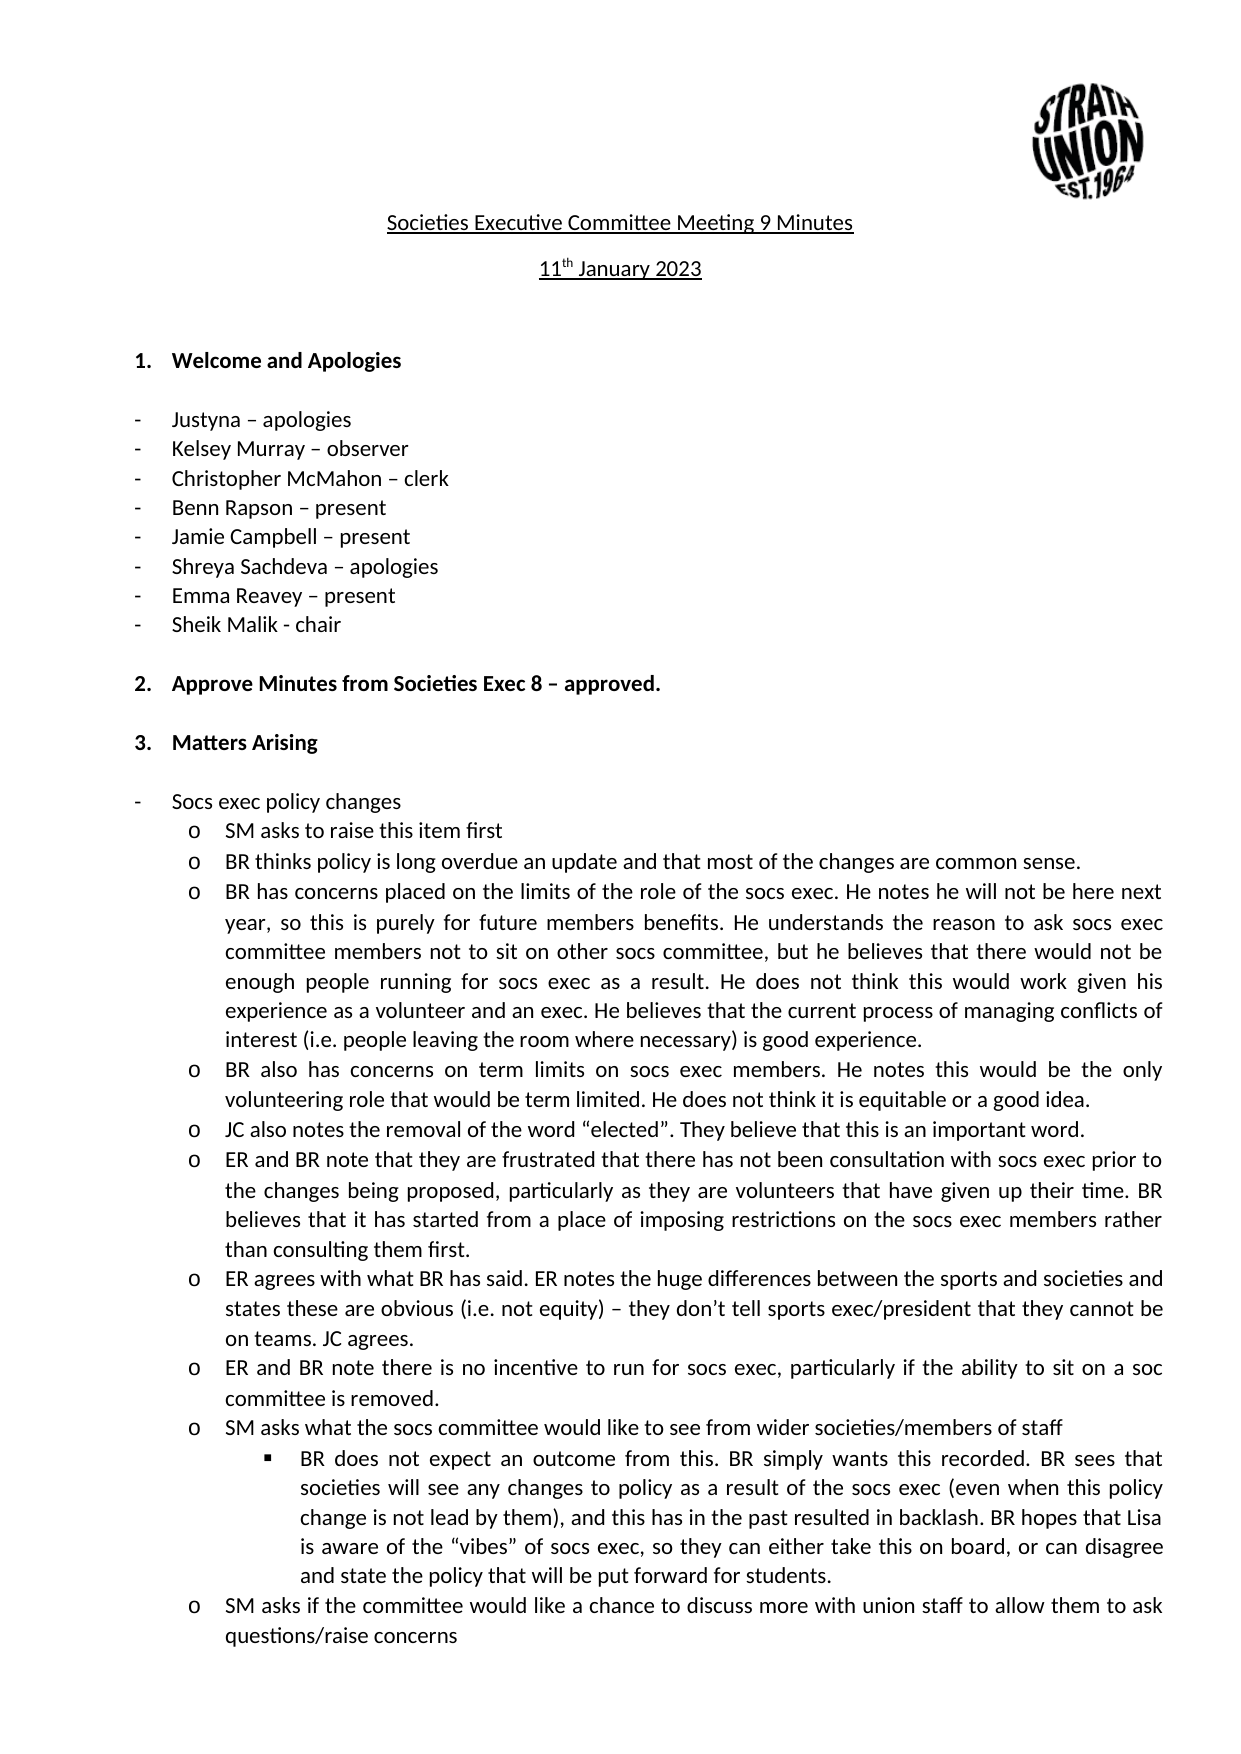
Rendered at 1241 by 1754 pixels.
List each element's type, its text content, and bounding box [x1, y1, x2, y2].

list Justyna – apologies [134, 405, 1165, 433]
list Socs exec policy changes [134, 787, 1165, 815]
list SM asks if the committee would like a chance to discuss more with union staff to allow them to ask questions/raise concerns [187, 1591, 1165, 1649]
list SM asks to raise this item first [187, 816, 1165, 845]
list SM asks what the socs committee would like to see from wider societies/members of staff [187, 1413, 1165, 1442]
list Matters Arising [134, 728, 1165, 756]
text Societies Executive Committee Meeting 9 Minutes [75, 208, 1165, 236]
list Shreya Sachdeva – apologies [134, 552, 1165, 580]
list Emma Reavey – present [134, 581, 1165, 609]
list BR does not expect an outcome from this. BR simply wants this recorded. BR sees that societies will see any changes to policy as a result of the socs exec (even when this policy change is not lead by them), and this has in the past resulted in backlash. BR hopes that Lisa is aware of the “vibes” of socs exec, so they can either take this on board, or can disagree and state the policy that will be put forward for students. [262, 1444, 1165, 1589]
list ER and BR note there is no incentive to run for socs exec, particularly if the ability to sit on a soc committee is removed. [187, 1353, 1165, 1412]
list Sheik Malik - chair [134, 611, 1165, 639]
list BR has concerns placed on the limits of the role of the socs exec. He notes he will not be here next year, so this is purely for future members benefits. He understands the reason to ask socs exec committee members not to sit on other socs committee, but he believes that there would not be enough people running for socs exec as a result. He does not think this would work given his experience as a volunteer and an exec. He believes that the current process of managing conflicts of interest (i.e. people leaving the room where necessary) is good experience. [187, 877, 1165, 1053]
list BR thinks policy is long overdue an update and that most of the changes are common sense. [187, 847, 1165, 876]
list ER and BR note that they are frustrated that there has not been consultation with socs exec prior to the changes being proposed, particularly as they are volunteers that have given up their time. BR believes that it has started from a place of imposing restrictions on the socs exec members rather than consulting them first. [187, 1145, 1165, 1263]
list Jamie Campbell – present [134, 522, 1165, 551]
list Welcome and Apologies [134, 346, 1165, 374]
text 11th January 2023 [75, 254, 1165, 282]
list JC also notes the removal of the word “elected”. They believe that this is an important word. [187, 1115, 1165, 1144]
list ER agrees with what BR has said. ER notes the huge differences between the sports and societies and states these are obvious (i.e. not equity) – they don’t tell sports exec/president that they cannot be on teams. JC agrees. [187, 1264, 1165, 1352]
list Christopher McMahon – clerk [134, 464, 1165, 492]
list BR also has concerns on term limits on socs exec members. He notes this would be the only volunteering role that would be term limited. He does not think it is equitable or a good idea. [187, 1055, 1165, 1113]
list Approve Minutes from Societies Exec 8 – approved. [134, 669, 1165, 697]
list Benn Rapson – present [134, 493, 1165, 521]
list Kelsey Murray – observer [134, 434, 1165, 462]
